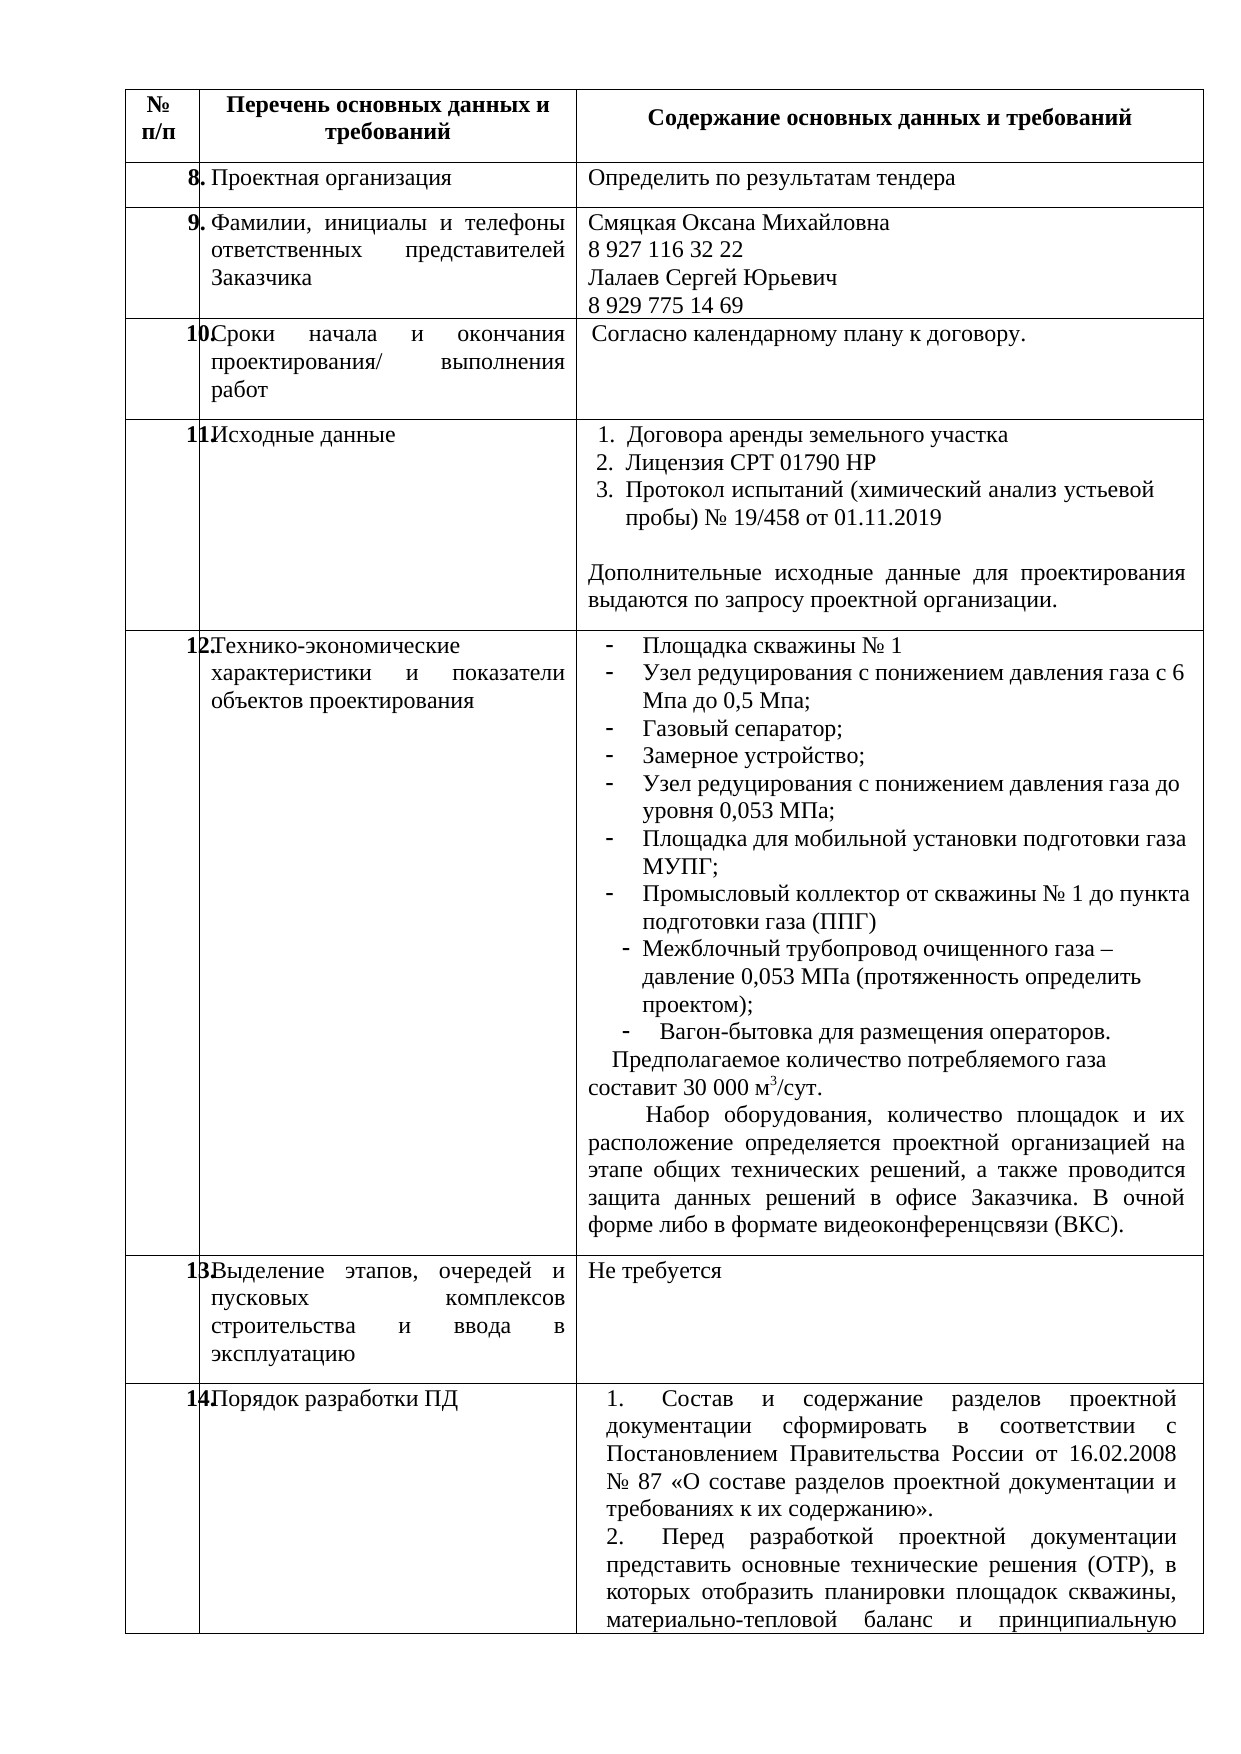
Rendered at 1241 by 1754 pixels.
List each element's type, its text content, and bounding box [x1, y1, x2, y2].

table_cell Фамилии, инициалы и телефоны ответственных представителей Заказчика [200, 208, 576, 318]
table_cell Исходные данные [200, 420, 576, 630]
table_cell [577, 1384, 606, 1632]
table_cell Смяцкая Оксана Михайловна 8 927 116 32 22 Лалаев Сергей Юрьевич 8 929 775 14 69 [577, 208, 1203, 318]
table_cell [126, 1256, 199, 1383]
table_cell [126, 1384, 199, 1632]
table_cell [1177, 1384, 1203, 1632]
table_header Перечень основных данных и требований [200, 90, 576, 162]
table_cell [126, 163, 199, 207]
table_cell Технико-экономические характеристики и показатели объектов проектирования [200, 631, 576, 1255]
table_cell [126, 319, 199, 419]
table_cell [126, 420, 199, 630]
table_cell Порядок разработки ПД [200, 1384, 576, 1632]
table_cell Площадка скважины № 1 Узел редуцирования с понижением давления газа с 6 Мпа до 0,5 Мпа; Газовый сепаратор; Замерное устройство; Узел редуцирования с понижением давления газа до уровня 0,053 МПа; Площадка для мобильной установки подготовки газа МУПГ; Промысловый коллектор от скважины № 1 до пункта подготовки газа (ППГ) Межблочный трубопровод очищенного газа – давление 0,053 МПа (протяженность определить проектом); Вагон-бытовка для размещения операторов. Предполагаемое количество потребляемого газа составит 30 000 м3/сут. Набор оборудования, количество площадок и их расположение определяется проектной организацией на этапе общих технических решений, а также проводится защита данных решений в офисе Заказчика. В очной форме либо в формате видеоконференцсвязи (ВКС). [577, 631, 1203, 1255]
table_cell Договора аренды земельного участка Лицензия СРТ 01790 НР Протокол испытаний (химический анализ устьевой пробы) № 19/458 от 01.11.2019 Дополнительные исходные данные для проектирования выдаются по запросу проектной организации. [577, 420, 1203, 630]
table_cell [126, 631, 199, 1255]
table_cell Согласно календарному плану к договору. [577, 319, 1203, 419]
table_cell Проектная организация [200, 163, 576, 207]
table_cell Выделение этапов, очередей и пусковых комплексов строительства и ввода в эксплуатацию [200, 1256, 576, 1383]
table_header Содержание основных данных и требований [577, 90, 1203, 162]
table_header № п/п [126, 90, 199, 162]
table_cell Не требуется [577, 1256, 1203, 1383]
table_cell [126, 208, 199, 318]
table_cell Определить по результатам тендера [577, 163, 1203, 207]
table_cell Сроки начала и окончания проектирования/ выполнения работ [200, 319, 576, 419]
